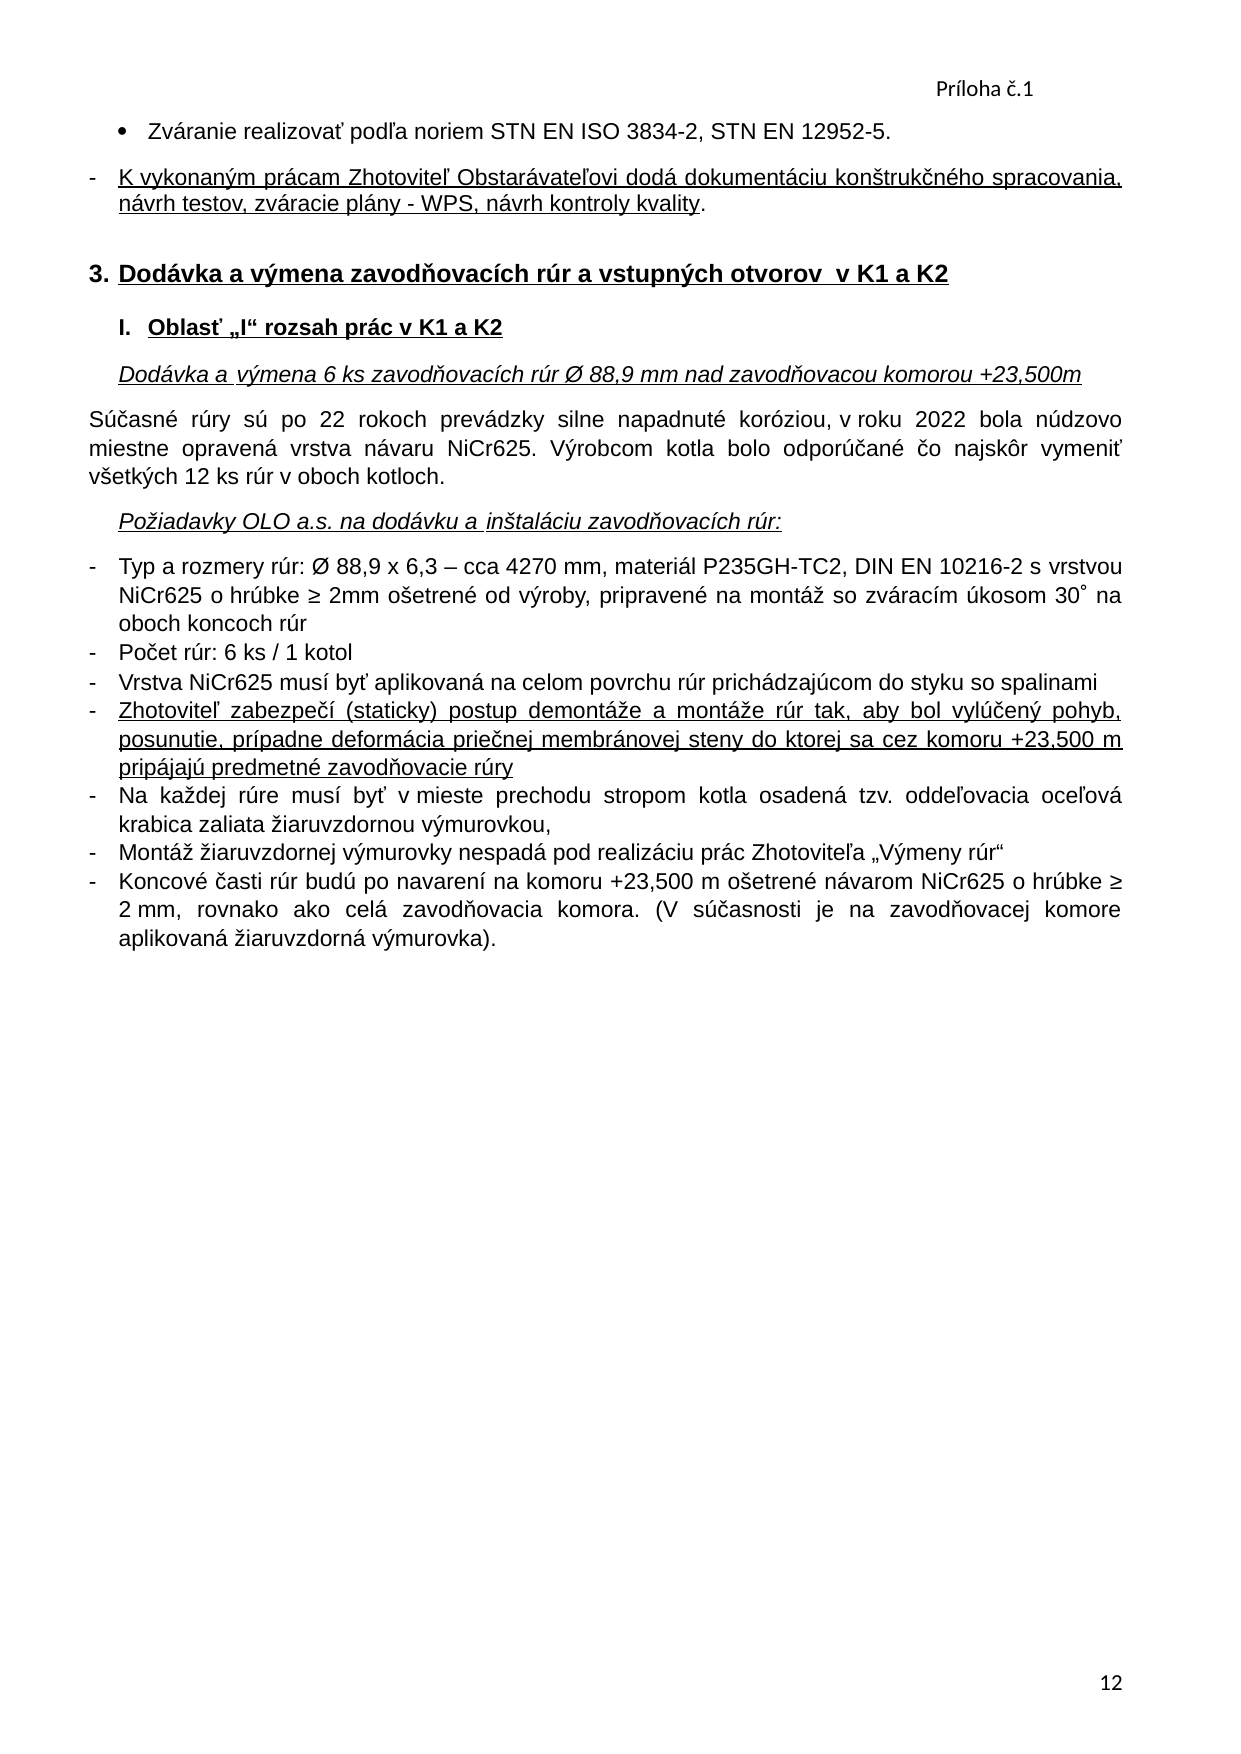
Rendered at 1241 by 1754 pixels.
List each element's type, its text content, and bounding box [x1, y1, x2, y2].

list Montáž žiaruvzdornej výmurovky nespadá pod realizáciu prác Zhotoviteľa „Výmeny rúr“ [89, 839, 1122, 866]
list Zhotoviteľ zabezpečí (staticky) postup demontáže a montáže rúr tak, aby bol vylúčený pohyb, posunutie, prípadne deformácia priečnej membránovej steny do ktorej sa cez komoru +23,500 m pripájajú predmetné zavodňovacie rúry [89, 697, 1122, 780]
list Na každej rúre musí byť v mieste prechodu stropom kotla osadená tzv. oddeľovacia oceľová krabica zaliata žiaruvzdornou výmurovkou, [89, 782, 1122, 837]
list Koncové časti rúr budú po navarení na komoru +23,500 m ošetrené návarom NiCr625 o hrúbke ≥ 2 mm, rovnako ako celá zavodňovacia komora. (V súčasnosti je na zavodňovacej komore aplikovaná žiaruvzdorná výmurovka). [89, 868, 1122, 951]
list Oblasť „I“ rozsah prác v K1 a K2 [118, 314, 1122, 341]
list Zváranie realizovať podľa noriem STN EN ISO 3834-2, STN EN 12952-5. [118, 118, 1122, 144]
list Dodávka a výmena zavodňovacích rúr a vstupných otvorov v K1 a K2 [89, 259, 1122, 288]
list K vykonaným prácam Zhotoviteľ Obstarávateľovi dodá dokumentáciu konštrukčného spracovania, návrh testov, zváracie plány - WPS, návrh kontroly kvality. [89, 164, 1122, 216]
text Dodávka a výmena 6 ks zavodňovacích rúr Ø 88,9 mm nad zavodňovacou komorou +23,500m [118, 361, 1122, 387]
text Požiadavky OLO a.s. na dodávku a inštaláciu zavodňovacích rúr: [89, 508, 1122, 534]
list Typ a rozmery rúr: Ø 88,9 x 6,3 – cca 4270 mm, materiál P235GH-TC2, DIN EN 10216-2 s vrstvou NiCr625 o hrúbke ≥ 2mm ošetrené od výroby, pripravené na montáž so zváracím úkosom 30˚ na oboch koncoch rúr [89, 553, 1122, 636]
text Súčasné rúry sú po 22 rokoch prevádzky silne napadnuté koróziou, v roku 2022 bola núdzovo miestne opravená vrstva návaru NiCr625. Výrobcom kotla bolo odporúčané čo najskôr vymeniť všetkých 12 ks rúr v oboch kotloch. [89, 406, 1122, 489]
list Počet rúr: 6 ks / 1 kotol [89, 638, 1122, 665]
list Vrstva NiCr625 musí byť aplikovaná na celom povrchu rúr prichádzajúcom do styku so spalinami [89, 669, 1122, 695]
